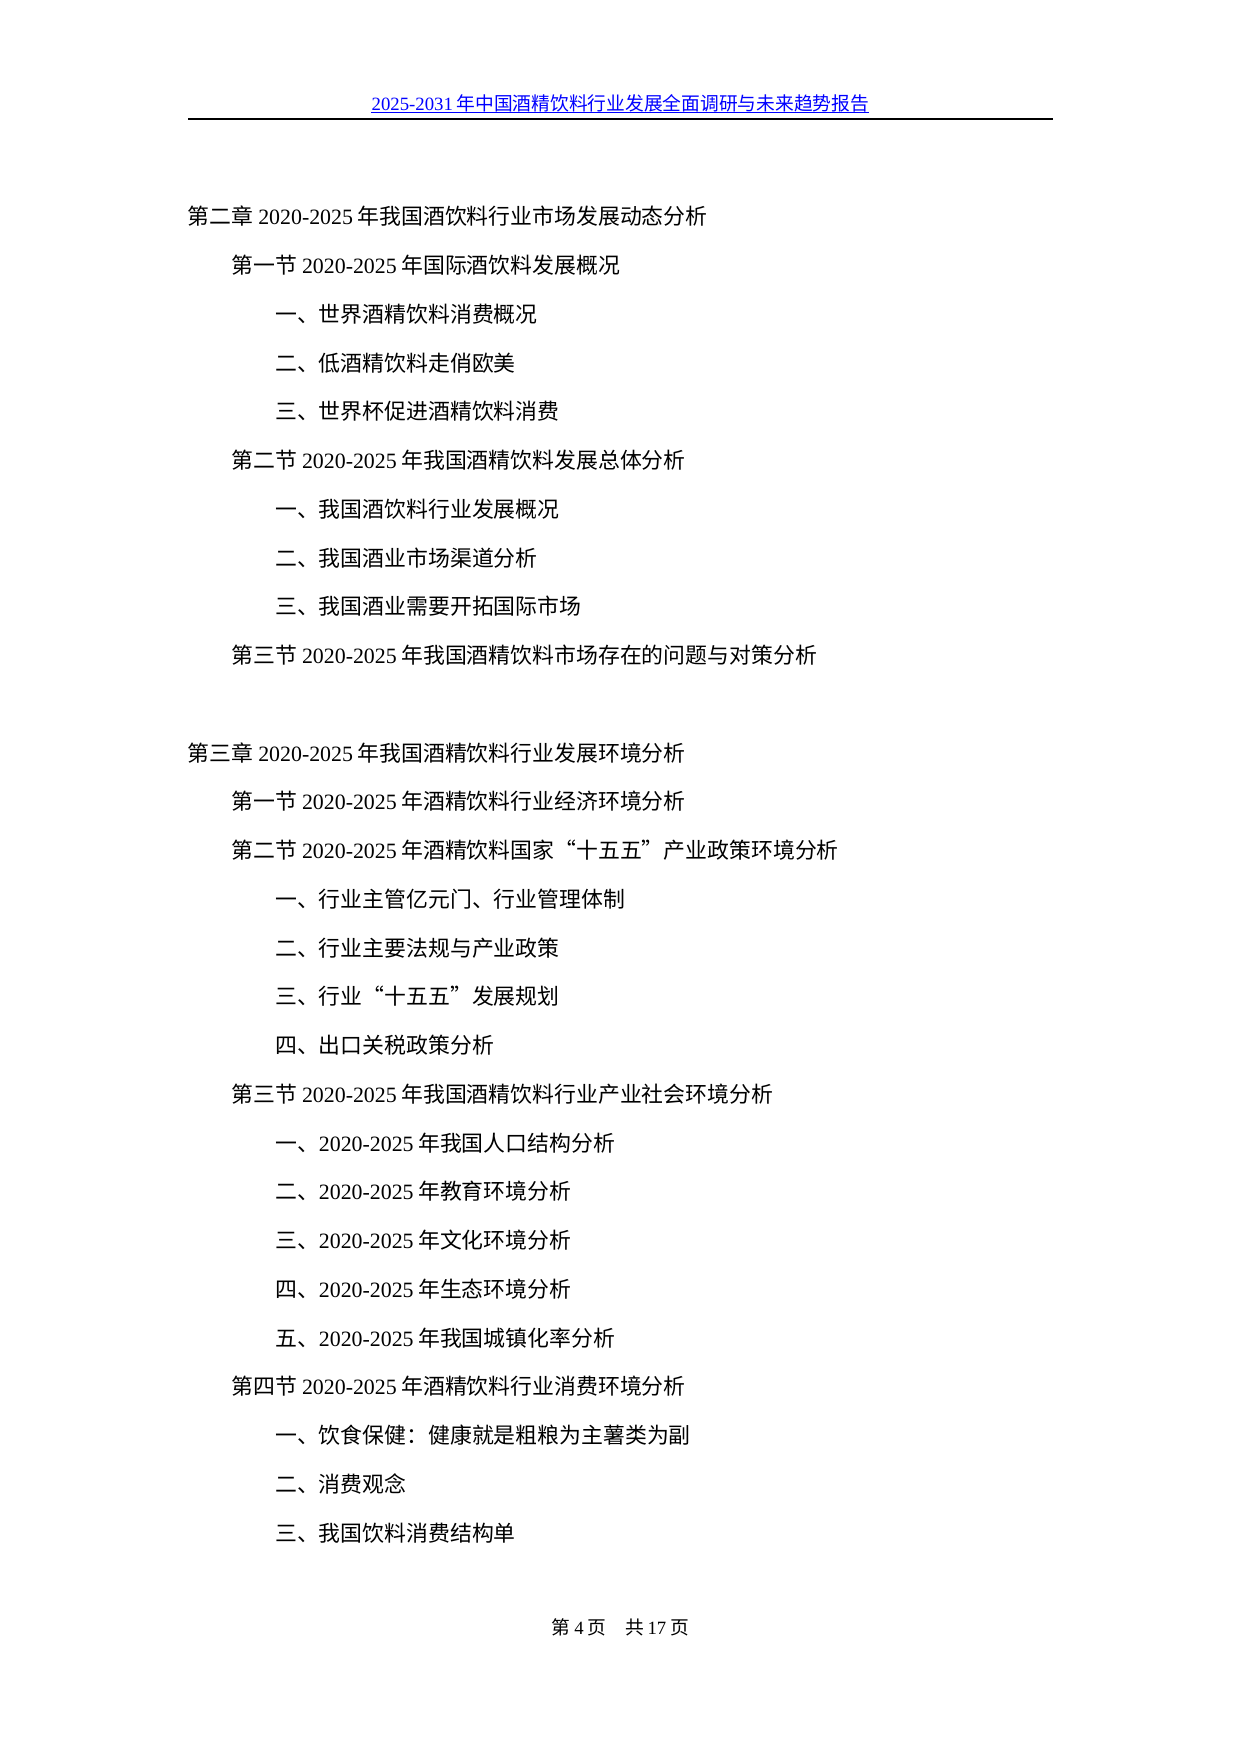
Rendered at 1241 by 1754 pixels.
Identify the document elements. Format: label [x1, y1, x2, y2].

text [187, 150, 1053, 1548]
